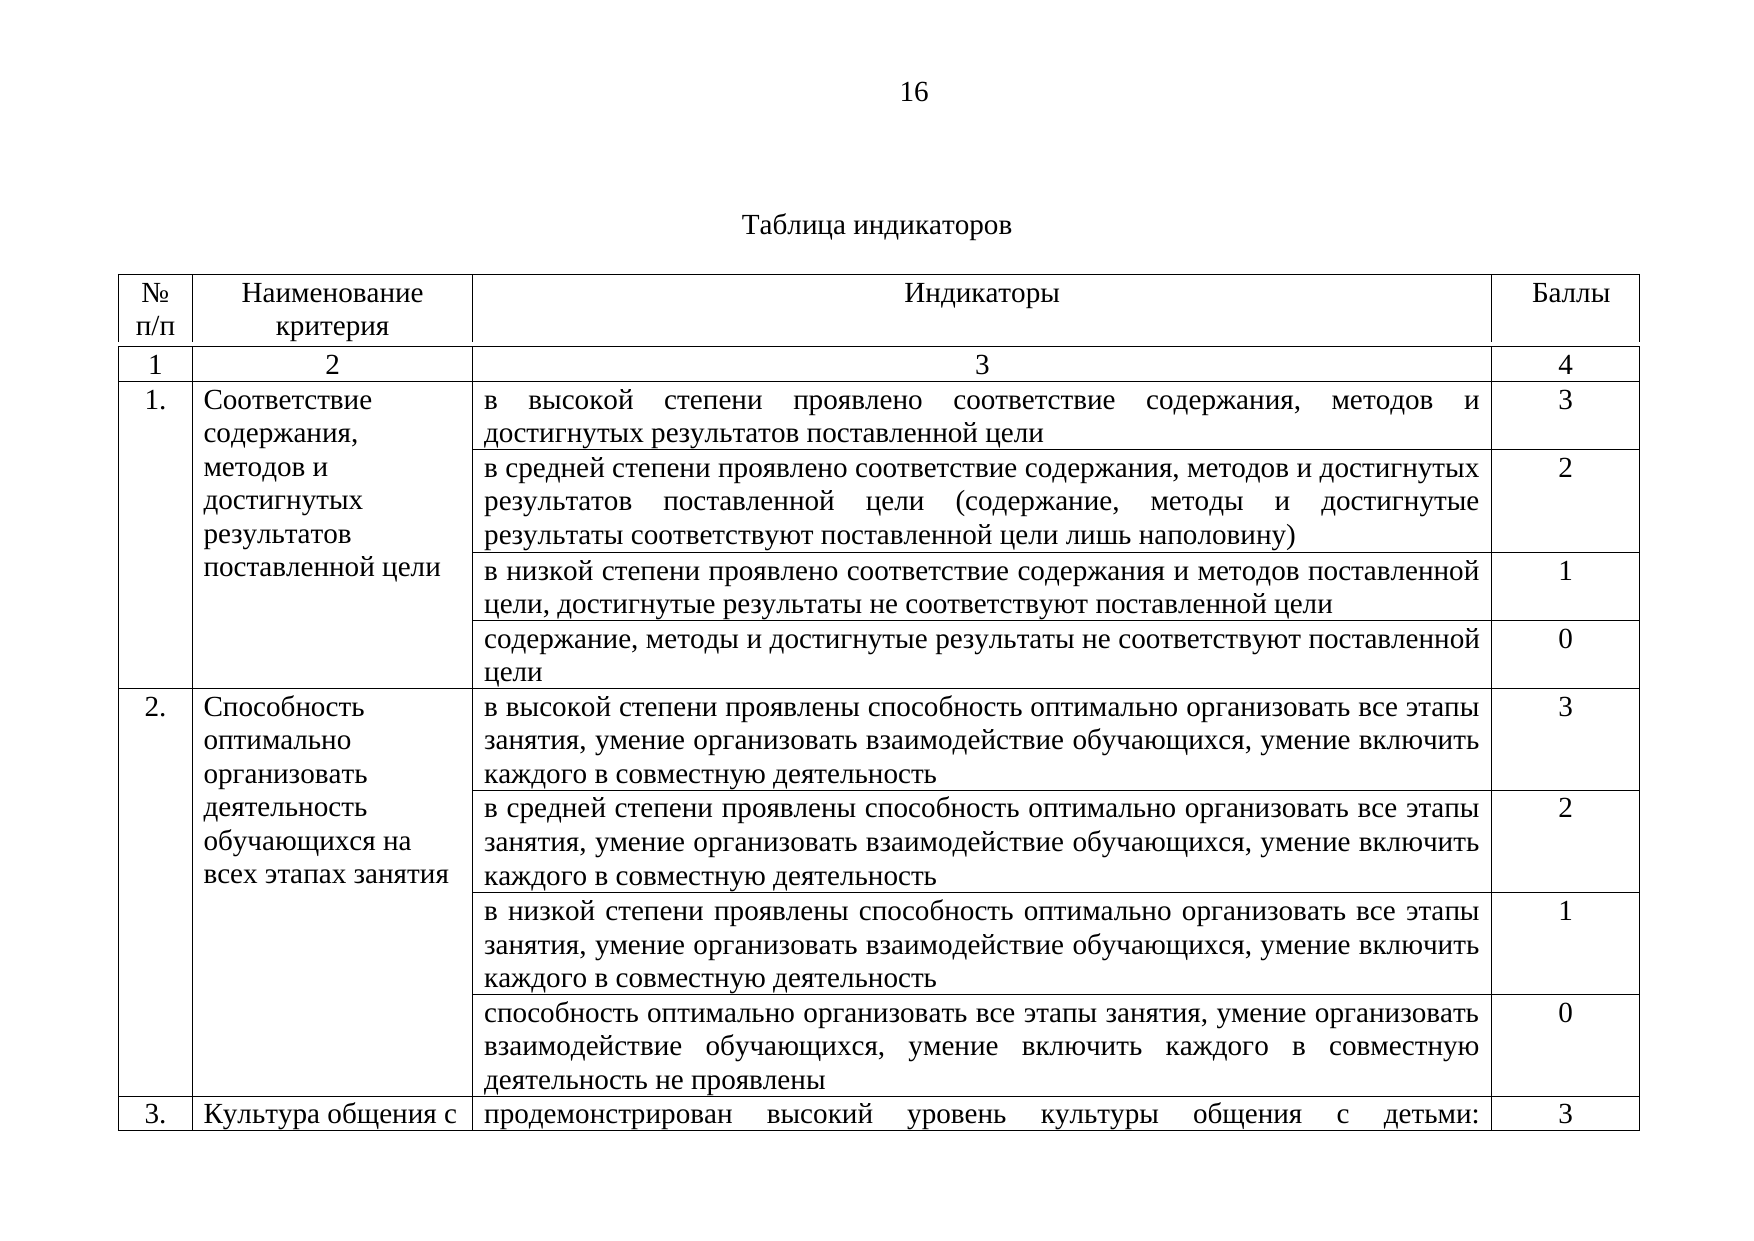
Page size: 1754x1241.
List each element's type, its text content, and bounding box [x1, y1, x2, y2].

table_header 4 [1492, 347, 1639, 381]
table_header Баллы [1492, 275, 1639, 342]
table_cell 3 [1492, 1097, 1639, 1130]
text Таблица индикаторов [118, 207, 1636, 240]
table_cell Культура общения с детьми [193, 1097, 472, 1130]
table_cell Соответствие содержания, методов и достигнутых результатов поставленной цели [193, 382, 472, 688]
table_cell 3 [1492, 689, 1639, 789]
table_cell способность оптимально организовать все этапы занятия, умение организовать взаимодействие обучающихся, умение включить каждого в совместную деятельность не проявлены [473, 995, 1491, 1096]
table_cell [473, 1097, 1491, 1130]
table_cell в средней степени проявлены способность оптимально организовать все этапы занятия, умение организовать взаимодействие обучающихся, умение включить каждого в совместную деятельность [473, 791, 1491, 892]
table_cell 1. [119, 382, 192, 688]
table_header 3 [473, 347, 1491, 381]
table_cell в низкой степени проявлены способность оптимально организовать все этапы занятия, умение организовать взаимодействие обучающихся, умение включить каждого в совместную деятельность [473, 893, 1491, 994]
table_cell 1 [1492, 893, 1639, 994]
table_cell 0 [1492, 995, 1639, 1096]
table_cell 2 [1492, 791, 1639, 892]
table_cell 1 [1492, 553, 1639, 620]
table_cell в средней степени проявлено соответствие содержания, методов и достигнутых результатов поставленной цели (содержание, методы и достигнутые результаты соответствуют поставленной цели лишь наполовину) [473, 450, 1491, 552]
table_cell в высокой степени проявлены способность оптимально организовать все этапы занятия, умение организовать взаимодействие обучающихся, умение включить каждого в совместную деятельность [473, 689, 1491, 789]
table_header Наименование критерия [193, 275, 472, 342]
table_header Индикаторы [473, 275, 1491, 342]
table_header 1 [119, 347, 192, 381]
table_cell в низкой степени проявлено соответствие содержания и методов поставленной цели, достигнутые результаты не соответствуют поставленной цели [473, 553, 1491, 620]
table_cell 3 [1492, 382, 1639, 449]
table_cell Способность оптимально организовать деятельность обучающихся на всех этапах занятия [193, 689, 472, 1096]
table_header 2 [193, 347, 472, 381]
table_cell содержание, методы и достигнутые результаты не соответствуют поставленной цели [473, 621, 1491, 688]
table_header № п/п [119, 275, 192, 342]
table_cell 0 [1492, 621, 1639, 688]
table_cell в высокой степени проявлено соответствие содержания, методов и достигнутых результатов поставленной цели [473, 382, 1491, 449]
table_cell 2 [1492, 450, 1639, 552]
table_cell 3. [119, 1097, 192, 1130]
table_cell 2. [119, 689, 192, 1096]
